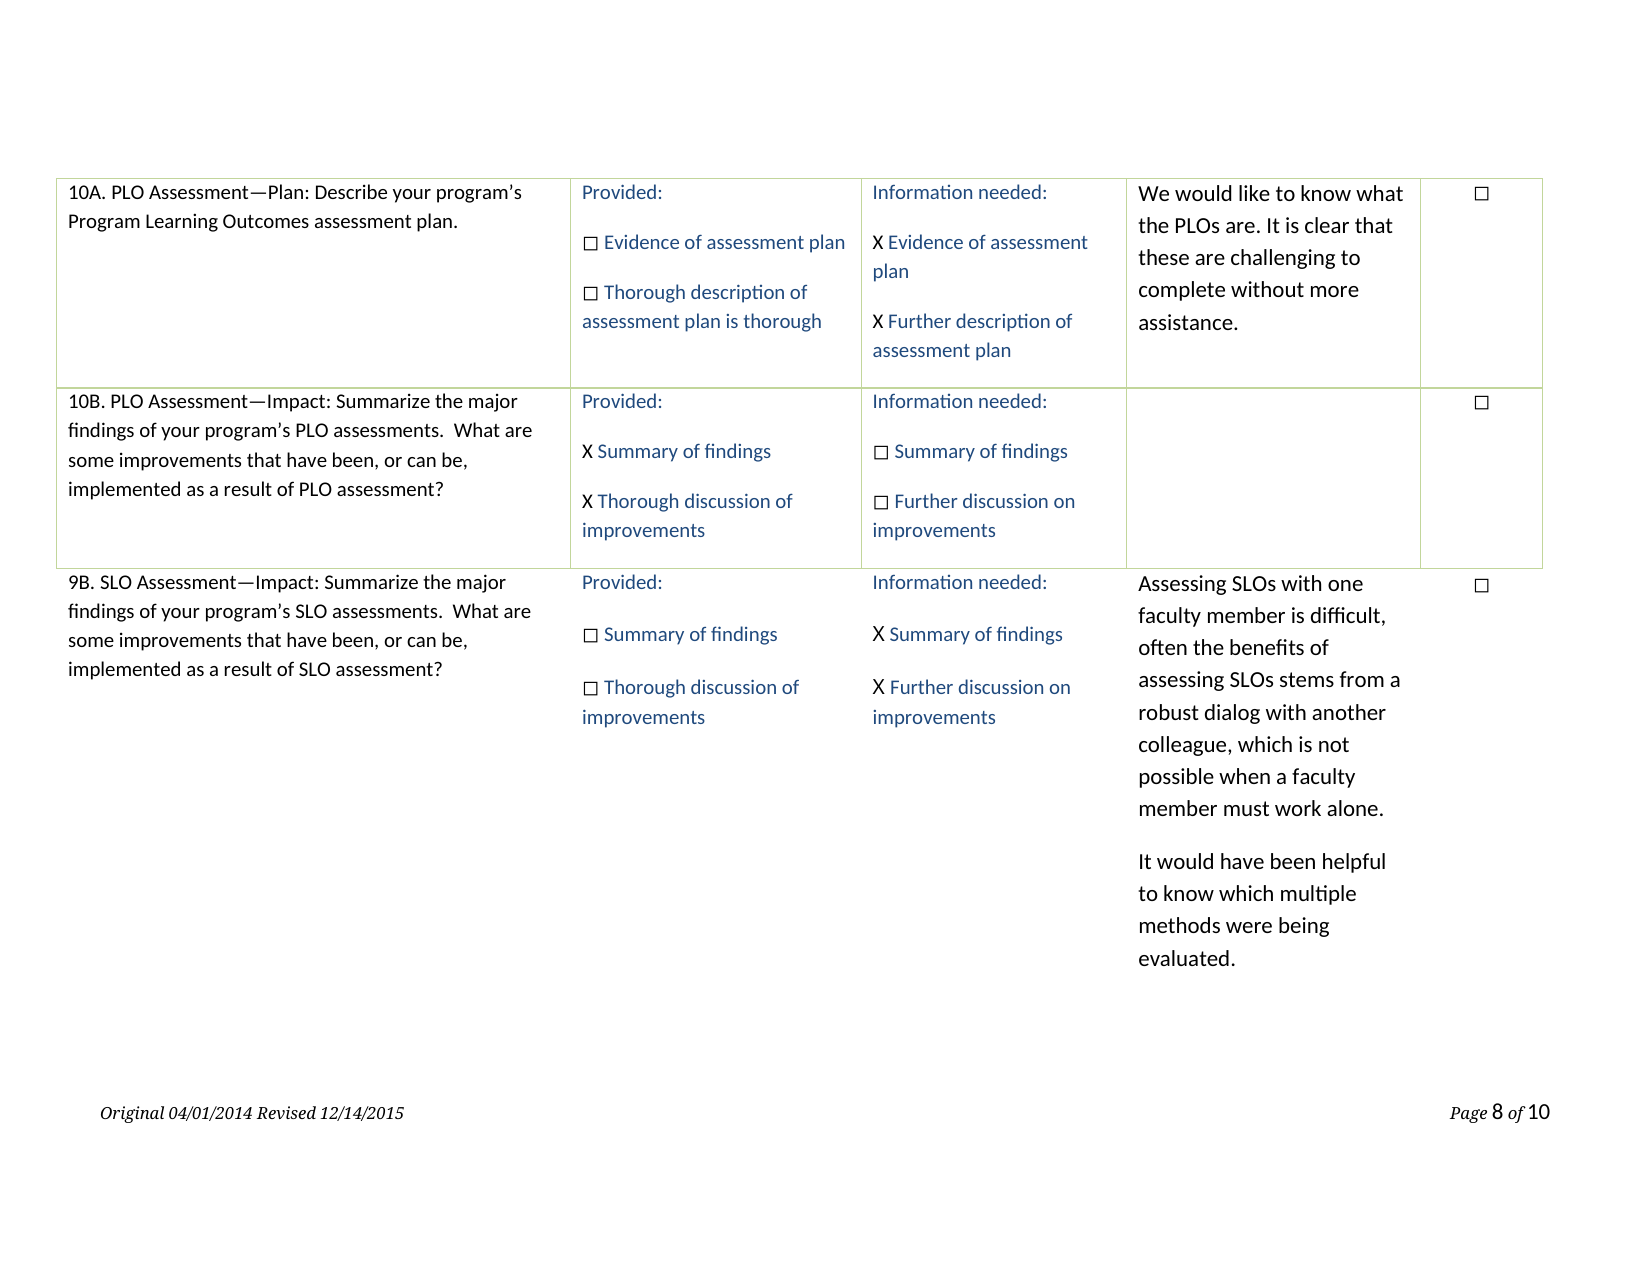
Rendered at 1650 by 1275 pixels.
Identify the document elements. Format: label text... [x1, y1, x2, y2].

table_cell 10B. PLO Assessment—Impact: Summarize the major findings of your program’s PLO assessments. What are some improvements that have been, or can be, implemented as a result of PLO assessment? [57, 389, 570, 568]
table_cell Assessing SLOs with one faculty member is difficult, often the benefits of assessing SLOs stems from a robust dialog with another colleague, which is not possible when a faculty member must work alone. It would have been helpful to know which multiple methods were being evaluated. [1127, 569, 1421, 996]
table_cell ◻ [1421, 179, 1542, 387]
table_cell ◻ [1421, 389, 1542, 568]
table_cell Provided: ◻ Summary of findings ◻ Thorough discussion of improvements [571, 569, 861, 996]
table_cell Information needed: X Summary of findings X Further discussion on improvements [861, 569, 1127, 996]
table_cell Information needed: ◻ Summary of findings ◻ Further discussion on improvements [862, 389, 1126, 568]
table_cell We would like to know what the PLOs are. It is clear that these are challenging to complete without more assistance. [1127, 179, 1420, 387]
table_cell 10A. PLO Assessment—Plan: Describe your program’s Program Learning Outcomes assessment plan. [57, 179, 570, 387]
table_cell 9B. SLO Assessment—Impact: Summarize the major findings of your program’s SLO assessments. What are some improvements that have been, or can be, implemented as a result of SLO assessment? [57, 569, 571, 996]
table_cell ◻ [1421, 569, 1542, 996]
table_cell Provided: ◻ Evidence of assessment plan ◻ Thorough description of assessment plan is thorough [571, 179, 861, 387]
table_cell [1127, 389, 1420, 568]
table_cell Information needed: X Evidence of assessment plan X Further description of assessment plan [862, 179, 1126, 387]
table_cell Provided: X Summary of findings X Thorough discussion of improvements [571, 389, 861, 568]
